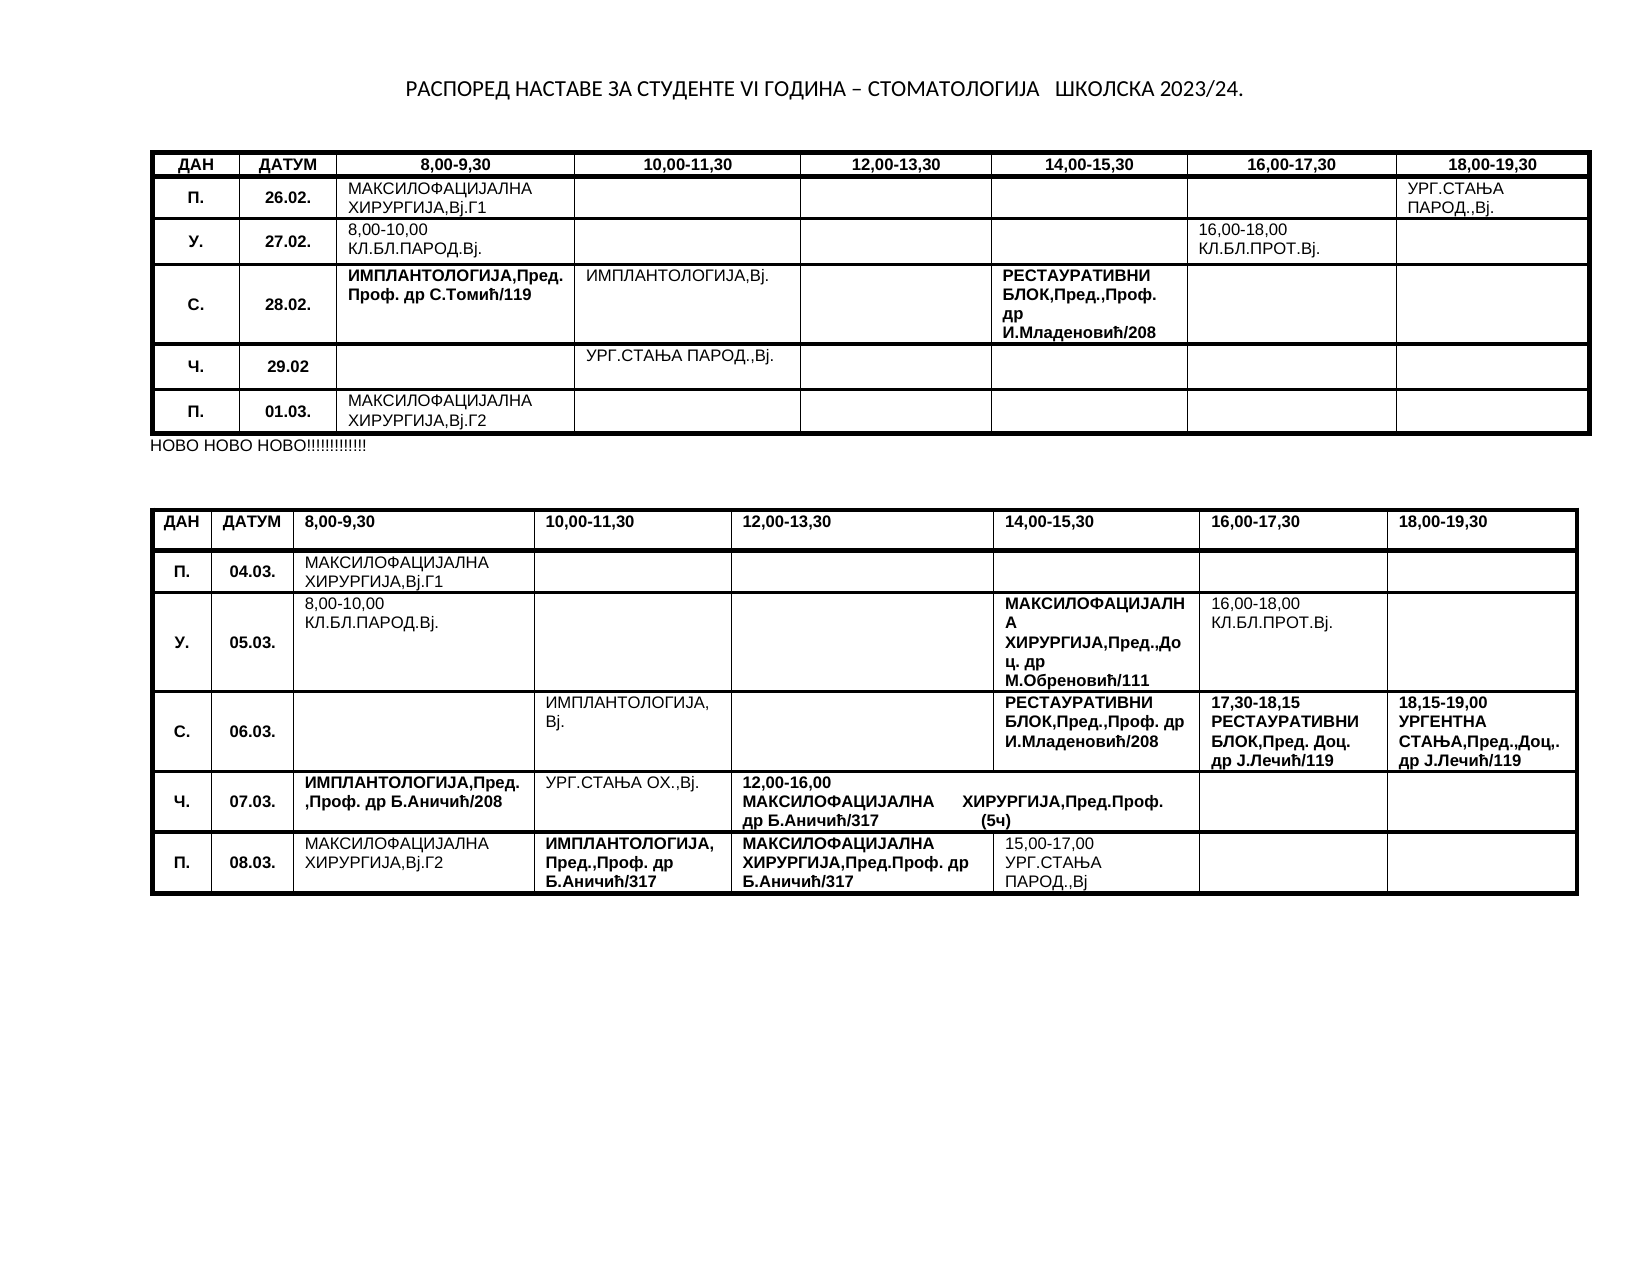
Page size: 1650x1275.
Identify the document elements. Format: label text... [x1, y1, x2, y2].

table_cell [801, 220, 991, 263]
table_header ДАТУМ [212, 512, 293, 548]
table_cell Ч. [155, 346, 239, 388]
table_header ДАН [155, 155, 239, 174]
table_cell [992, 346, 1187, 388]
table_cell П. [155, 179, 239, 217]
table_cell [1388, 594, 1575, 690]
table_cell У. [155, 220, 239, 263]
table_cell [992, 391, 1187, 431]
table_cell [732, 693, 993, 770]
table_cell МАКСИЛОФАЦИЈАЛНА ХИРУРГИЈА,Вј.Г2 [294, 834, 534, 891]
table_header 10,00-11,30 [535, 512, 731, 548]
table_cell С. [155, 693, 211, 770]
table_cell ИМПЛАНТОЛОГИЈА,Пред.,Проф. др Б.Аничић/317 [535, 834, 731, 891]
table_cell [992, 179, 1187, 217]
table_header 14,00-15,30 [994, 512, 1199, 548]
table_cell ИМПЛАНТОЛОГИЈА,Вј. [535, 693, 731, 770]
table_cell [1200, 553, 1387, 591]
table_cell [1388, 553, 1575, 591]
table_cell [801, 346, 991, 388]
table_header 18,00-19,30 [1397, 155, 1587, 174]
table_cell ИМПЛАНТОЛОГИЈА,Пред.,Проф. др Б.Аничић/208 [294, 773, 534, 830]
table_header 16,00-17,30 [1200, 512, 1387, 548]
text НОВО НОВО НОВО!!!!!!!!!!!!! [150, 436, 1500, 455]
table_cell РЕСТАУРАТИВНИ БЛОК,Пред.,Проф. др И.Младеновић/208 [992, 266, 1187, 342]
table_cell МАКСИЛОФАЦИЈАЛНА ХИРУРГИЈА,Пред.Проф. др Б.Аничић/317 [732, 834, 993, 891]
table_cell МАКСИЛОФАЦИЈАЛНА ХИРУРГИЈА,Пред.,Доц. др М.Обреновић/111 [994, 594, 1199, 690]
table_cell [1397, 391, 1587, 431]
table_cell [801, 179, 991, 217]
table_cell УРГ.СТАЊА ПАРОД.,Вј. [1397, 179, 1587, 217]
table_cell [801, 391, 991, 431]
table_cell [1188, 266, 1396, 342]
table_header 8,00-9,30 [337, 155, 574, 174]
table_cell УРГ.СТАЊА ОХ.,Вј. [535, 773, 731, 830]
table_cell [994, 553, 1199, 591]
table_header ДАТУМ [240, 155, 336, 174]
table_cell [801, 266, 991, 342]
table_cell 17,30-18,15 РЕСТАУРАТИВНИ БЛОК,Пред. Доц. др Ј.Лечић/119 [1200, 693, 1387, 770]
table_header 8,00-9,30 [294, 512, 534, 548]
table_cell 8,00-10,00 КЛ.БЛ.ПАРОД.Вј. [294, 594, 534, 690]
table_cell [337, 346, 574, 388]
table_cell С. [155, 266, 239, 342]
table_cell 16,00-18,00 КЛ.БЛ.ПРОТ.Вј. [1200, 594, 1387, 690]
table_cell Ч. [155, 773, 211, 830]
table_cell МАКСИЛОФАЦИЈАЛНА ХИРУРГИЈА,Вј.Г1 [337, 179, 574, 217]
table_cell [575, 179, 800, 217]
table_cell 08.03. [212, 834, 293, 891]
table_header ДАН [155, 512, 211, 548]
table_cell 05.03. [212, 594, 293, 690]
table_cell 18,15-19,00 УРГЕНТНА СТАЊА,Пред.,Доц,. др Ј.Лечић/119 [1388, 693, 1575, 770]
table_header 12,00-13,30 [801, 155, 991, 174]
table_cell [1397, 266, 1587, 342]
table_cell [575, 391, 800, 431]
table_cell МАКСИЛОФАЦИЈАЛНА ХИРУРГИЈА,Вј.Г2 [337, 391, 574, 431]
table_cell [1200, 834, 1387, 891]
table_cell [1188, 346, 1396, 388]
table_cell 15,00-17,00 УРГ.СТАЊА ПАРОД.,Вј [994, 834, 1199, 891]
table_cell [1188, 179, 1396, 217]
table_header 16,00-17,30 [1188, 155, 1396, 174]
table_cell [294, 693, 534, 770]
table_header 10,00-11,30 [575, 155, 800, 174]
table_cell 27.02. [240, 220, 336, 263]
table_cell У. [155, 594, 211, 690]
table_cell 29.02 [240, 346, 336, 388]
table_cell П. [155, 553, 211, 591]
table_header 12,00-13,30 [732, 512, 993, 548]
table_cell [732, 553, 993, 591]
table_cell 01.03. [240, 391, 336, 431]
table_header 14,00-15,30 [992, 155, 1187, 174]
table_header 18,00-19,30 [1388, 512, 1575, 548]
table_cell [992, 220, 1187, 263]
table_cell 12,00-16,00 МАКСИЛОФАЦИЈАЛНА ХИРУРГИЈА,Пред.Проф. др Б.Аничић/317 (5ч) [732, 773, 1199, 830]
table_cell ИМПЛАНТОЛОГИЈА,Пред. Проф. др С.Томић/119 [337, 266, 574, 342]
table_cell [1200, 773, 1387, 830]
table_cell ИМПЛАНТОЛОГИЈА,Вј. [575, 266, 800, 342]
table_cell [1397, 346, 1587, 388]
table_cell [535, 553, 731, 591]
table_cell 28.02. [240, 266, 336, 342]
table_cell [1188, 391, 1396, 431]
table_cell П. [155, 391, 239, 431]
table_cell МАКСИЛОФАЦИЈАЛНА ХИРУРГИЈА,Вј.Г1 [294, 553, 534, 591]
table_cell [1388, 834, 1575, 891]
table_cell УРГ.СТАЊА ПАРОД.,Вј. [575, 346, 800, 388]
table_cell 07.03. [212, 773, 293, 830]
table_cell П. [155, 834, 211, 891]
table_cell 16,00-18,00 КЛ.БЛ.ПРОТ.Вј. [1188, 220, 1396, 263]
table_cell РЕСТАУРАТИВНИ БЛОК,Пред.,Проф. др И.Младеновић/208 [994, 693, 1199, 770]
table_cell [1388, 773, 1575, 830]
table_cell 04.03. [212, 553, 293, 591]
table_cell [575, 220, 800, 263]
table_cell 26.02. [240, 179, 336, 217]
table_cell [1397, 220, 1587, 263]
table_cell 06.03. [212, 693, 293, 770]
table_cell [732, 594, 993, 690]
table_cell [535, 594, 731, 690]
table_cell 8,00-10,00 КЛ.БЛ.ПАРОД.Вј. [337, 220, 574, 263]
